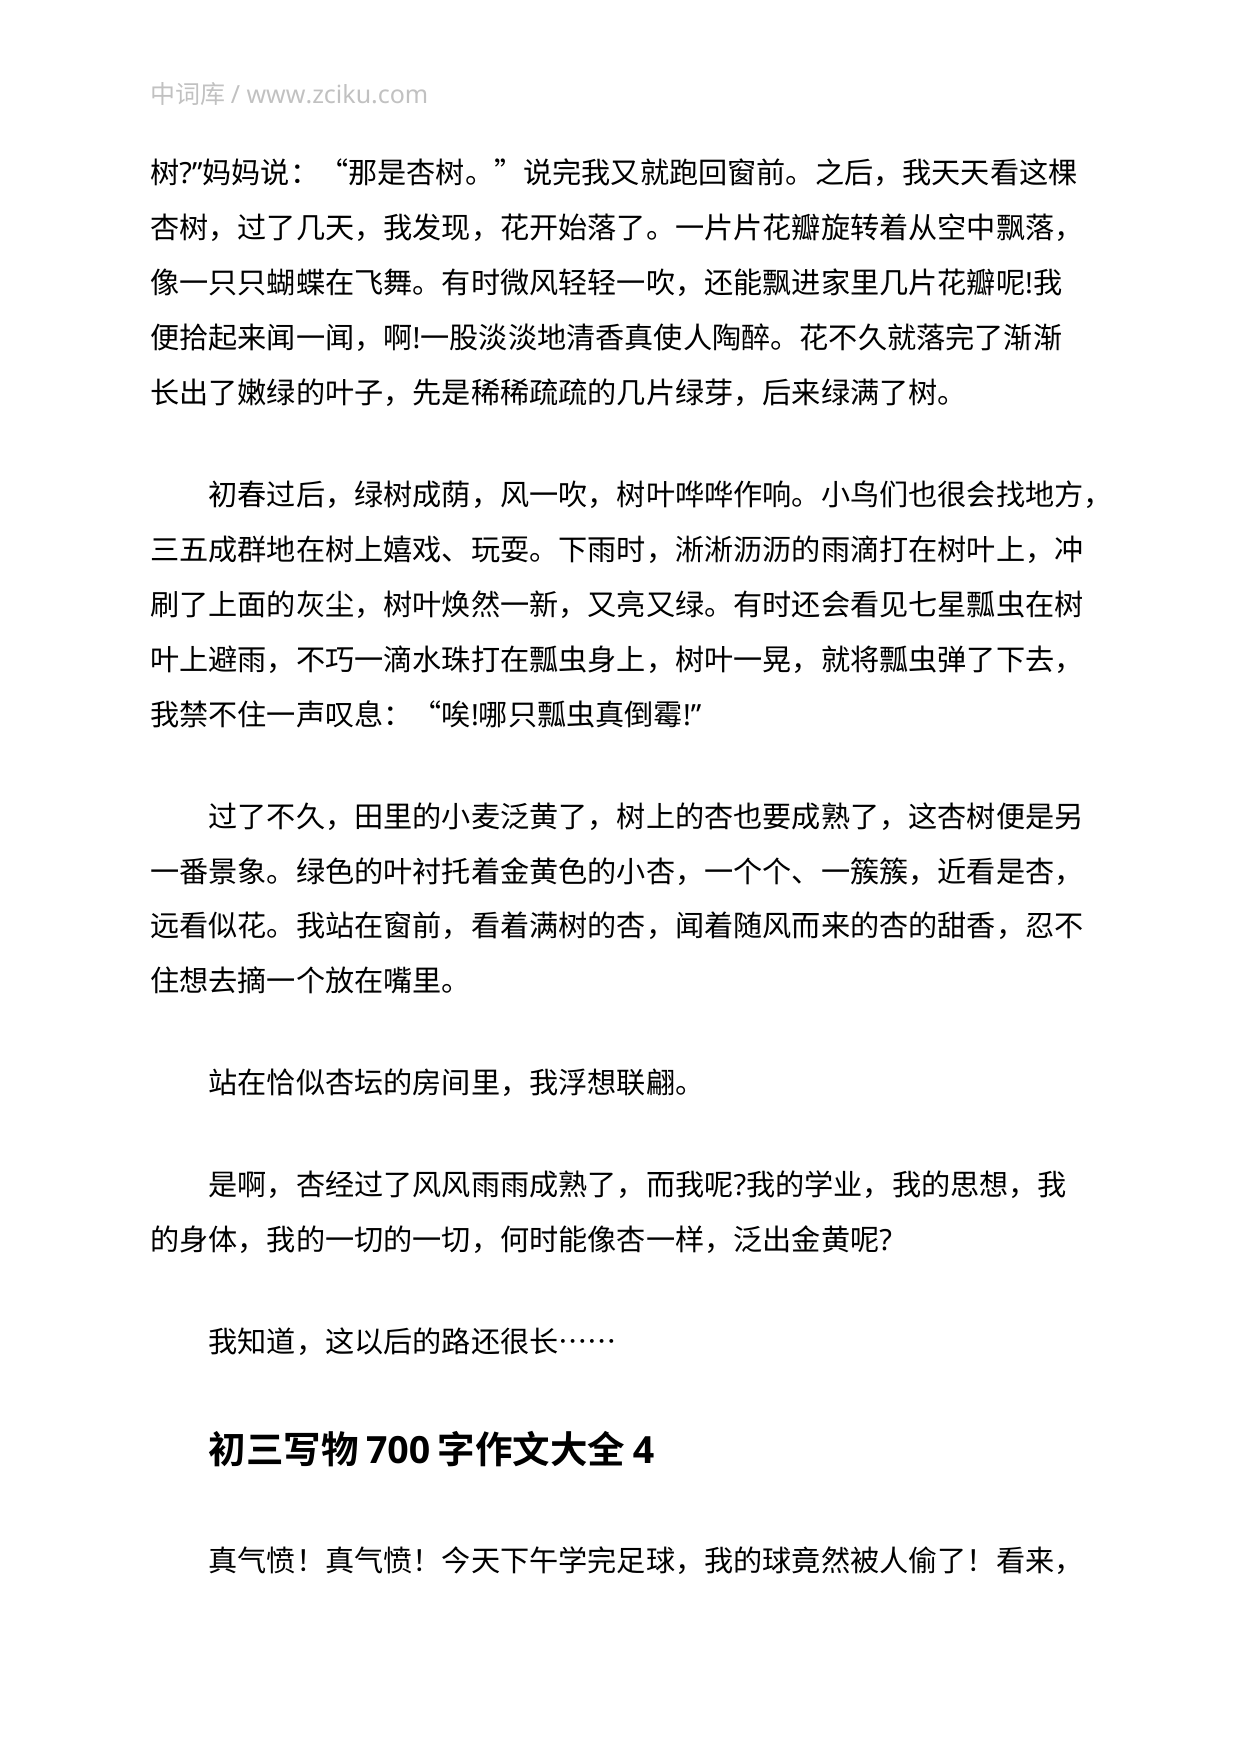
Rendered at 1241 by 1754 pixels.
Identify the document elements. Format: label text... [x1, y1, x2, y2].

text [150, 1538, 1090, 1580]
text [150, 150, 1090, 412]
text 初三写物700字作文大全4 [150, 1420, 1090, 1475]
text 是啊，杏经过了风风雨雨成熟了，而我呢?我的学业，我的思想，我的身体，我的一切的一切，何时能像杏一样，泛出金黄呢? [150, 1161, 1090, 1259]
text 初春过后，绿树成荫，风一吹，树叶哗哗作响。小鸟们也很会找地方，三五成群地在树上嬉戏、玩耍。下雨时，淅淅沥沥的雨滴打在树叶上，冲刷了上面的灰尘，树叶焕然一新，又亮又绿。有时还会看见七星瓢虫在树叶上避雨，不巧一滴水珠打在瓢虫身上，树叶一晃，就将瓢虫弹了下去，我禁不住一声叹息：“唉!哪只瓢虫真倒霉!” [150, 472, 1090, 734]
text 站在恰似杏坛的房间里，我浮想联翩。 [150, 1060, 1090, 1102]
text 我知道，这以后的路还很长…… [150, 1318, 1090, 1361]
text 过了不久，田里的小麦泛黄了，树上的杏也要成熟了，这杏树便是另一番景象。绿色的叶衬托着金黄色的小杏，一个个、一簇簇，近看是杏，远看似花。我站在窗前，看着满树的杏，闻着随风而来的杏的甜香，忍不住想去摘一个放在嘴里。 [150, 793, 1090, 1000]
